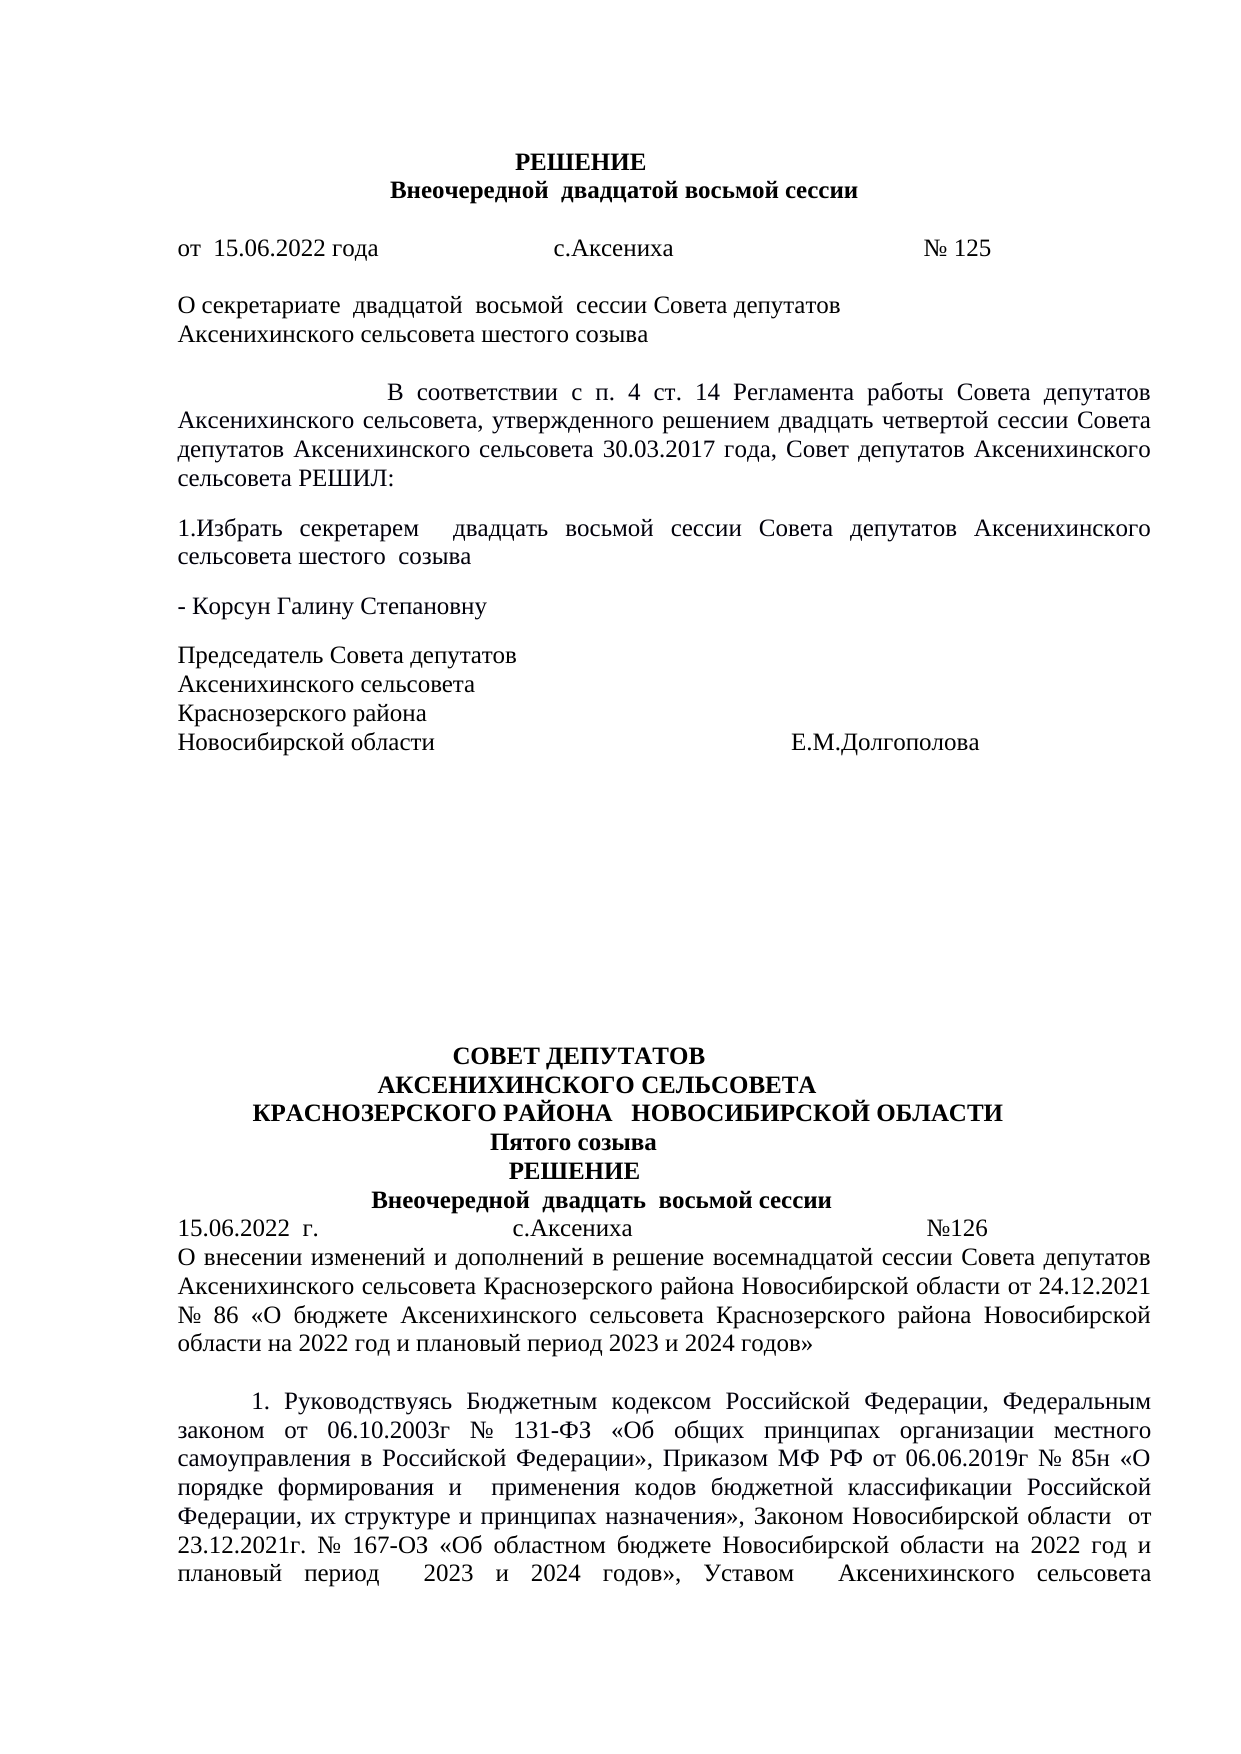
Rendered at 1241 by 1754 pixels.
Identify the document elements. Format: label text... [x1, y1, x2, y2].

text РЕШЕНИЕ [177, 147, 1152, 176]
text Аксенихинского сельсовета [177, 669, 1152, 698]
text КРАСНОЗЕРСКОГО РАЙОНА НОВОСИБИРСКОЙ ОБЛАСТИ [177, 1098, 1152, 1127]
text В соответствии с п. 4 ст. 14 Регламента работы Совета депутатов Аксенихинского сельсовета, утвержденного решением двадцать четвертой сессии Совета депутатов Аксенихинского сельсовета 30.03.2017 года, Совет депутатов Аксенихинского сельсовета РЕШИЛ: [177, 377, 1152, 492]
text Председатель Совета депутатов [177, 641, 1152, 669]
text 1.Избрать секретарем двадцать восьмой сессии Совета депутатов Аксенихинского сельсовета шестого созыва [177, 513, 1152, 570]
text О внесении изменений и дополнений в решение восемнадцатой сессии Совета депутатов Аксенихинского сельсовета Краснозерского района Новосибирской области от 24.12.2021 № 86 «О бюджете Аксенихинского сельсовета Краснозерского района Новосибирской области на 2022 год и плановый период 2023 и 2024 годов» [177, 1242, 1152, 1357]
text - Корсун Галину Степановну [177, 591, 1152, 620]
text РЕШЕНИЕ [177, 1156, 1152, 1185]
text Внеочередной двадцатой восьмой сессии [177, 176, 1152, 204]
text АКСЕНИХИНСКОГО СЕЛЬСОВЕТА [177, 1070, 1152, 1098]
text Аксенихинского сельсовета шестого созыва [177, 319, 1152, 348]
text Новосибирской области Е.М.Долгополова [177, 727, 1152, 756]
text Внеочередной двадцать восьмой сессии [177, 1185, 1152, 1213]
text СОВЕТ ДЕПУТАТОВ [177, 1041, 1152, 1070]
text О секретариате двадцатой восьмой сессии Совета депутатов [177, 291, 1152, 319]
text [177, 1386, 1152, 1587]
text 15.06.2022 г. с.Аксениха №126 [177, 1213, 1152, 1242]
text Краснозерского района [177, 698, 1152, 727]
text Пятого созыва [177, 1127, 1152, 1156]
text от 15.06.2022 года с.Аксениха № 125 [177, 233, 1152, 262]
